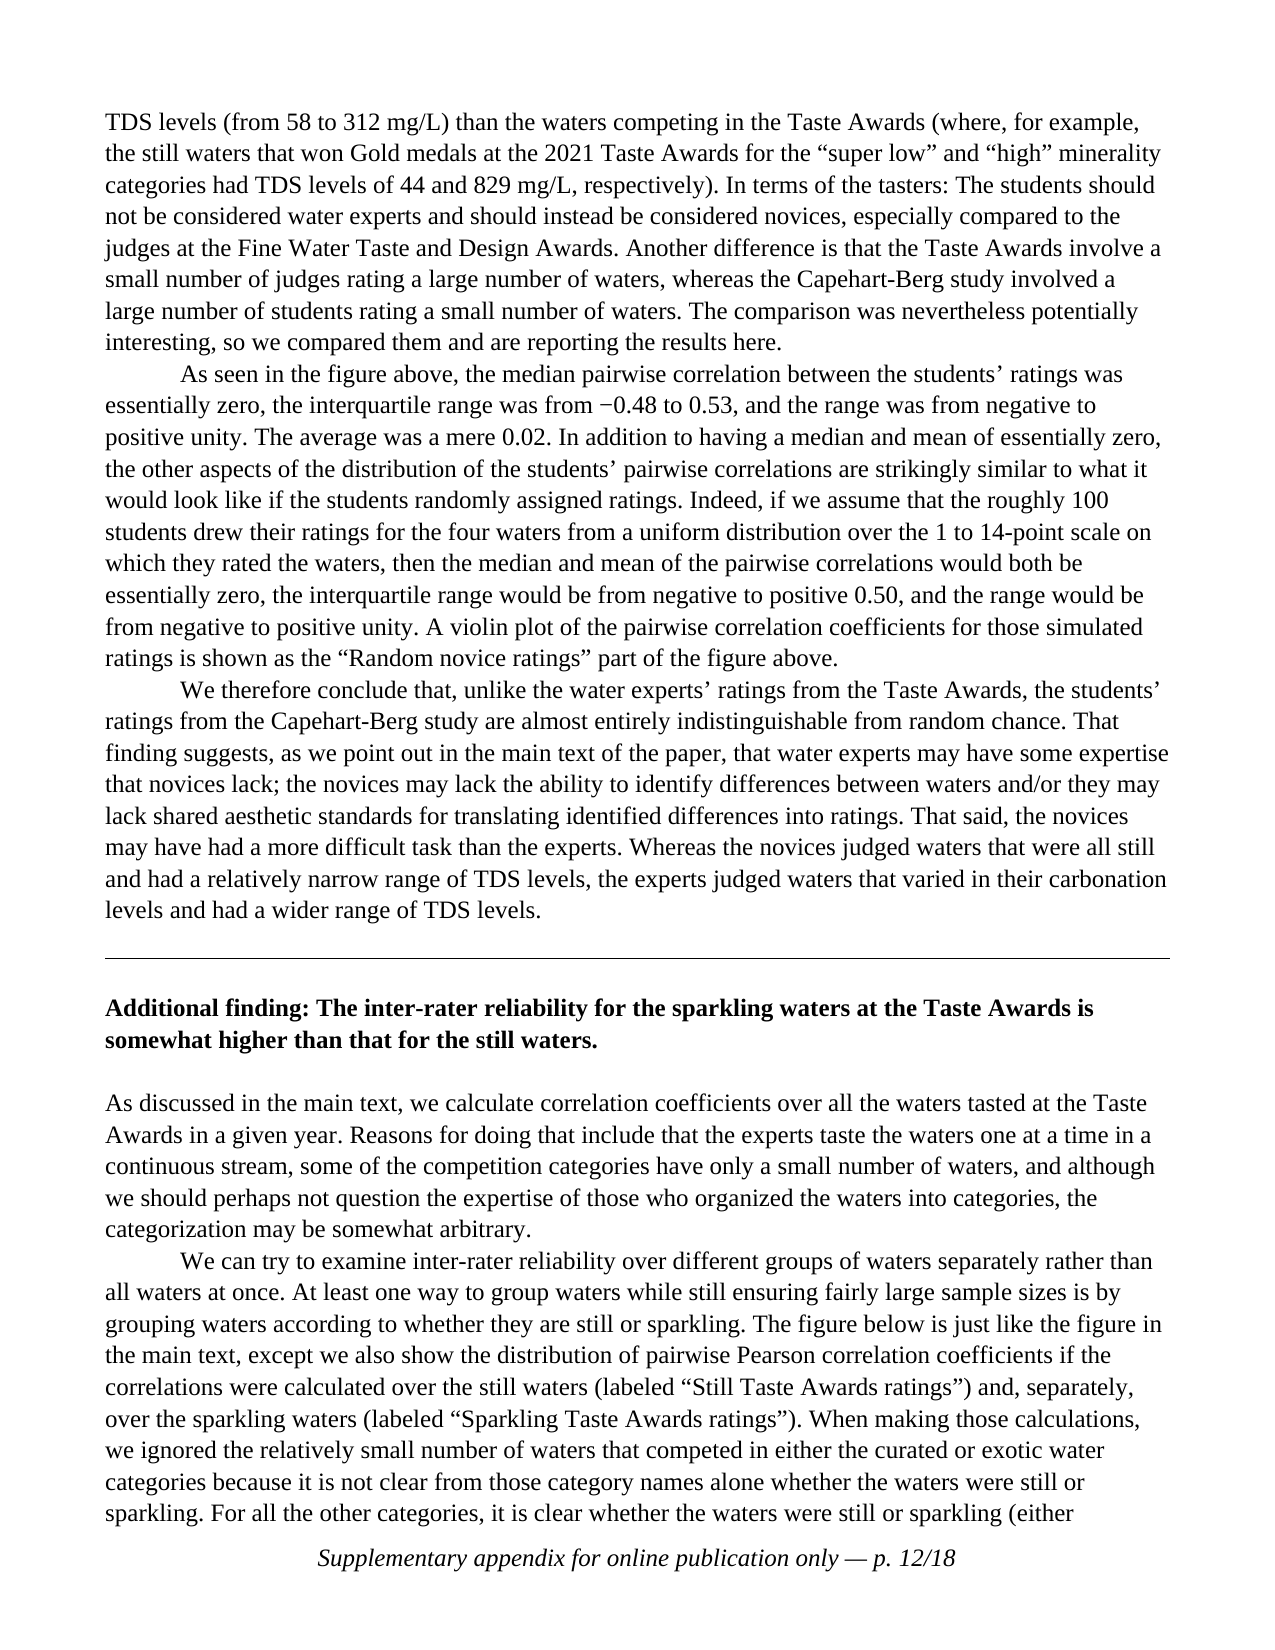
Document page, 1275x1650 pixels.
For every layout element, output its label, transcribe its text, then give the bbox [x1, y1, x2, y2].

text As seen in the figure above, the median pairwise correlation between the students’ ratings was essentially zero, the interquartile range was from −0.48 to 0.53, and the range was from negative to positive unity. The average was a mere 0.02. In addition to having a median and mean of essentially zero, the other aspects of the distribution of the students’ pairwise correlations are strikingly similar to what it would look like if the students randomly assigned ratings. Indeed, if we assume that the roughly 100 students drew their ratings for the four waters from a uniform distribution over the 1 to 14-point scale on which they rated the waters, then the median and mean of the pairwise correlations would both be essentially zero, the interquartile range would be from negative to positive 0.50, and the range would be from negative to positive unity. A violin plot of the pairwise correlation coefficients for those simulated ratings is shown as the “Random novice ratings” part of the figure above. [105, 359, 1170, 672]
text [105, 107, 1170, 356]
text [105, 1246, 1170, 1527]
text We therefore conclude that, unlike the water experts’ ratings from the Taste Awards, the students’ ratings from the Capehart-Berg study are almost entirely indistinguishable from random chance. That finding suggests, as we point out in the main text of the paper, that water experts may have some expertise that novices lack; the novices may lack the ability to identify differences between waters and/or they may lack shared aesthetic standards for translating identified differences into ratings. That said, the novices may have had a more difficult task than the experts. Whereas the novices judged waters that were all still and had a relatively narrow range of TDS levels, the experts judged waters that varied in their carbonation levels and had a wider range of TDS levels. [105, 675, 1170, 924]
text As discussed in the main text, we calculate correlation coefficients over all the waters tasted at the Taste Awards in a given year. Reasons for doing that include that the experts taste the waters one at a time in a continuous stream, some of the competition categories have only a small number of waters, and although we should perhaps not question the expertise of those who organized the waters into categories, the categorization may be somewhat arbitrary. [105, 1088, 1170, 1243]
text Additional finding: The inter-rater reliability for the sparkling waters at the Taste Awards is somewhat higher than that for the still waters. [105, 993, 1170, 1054]
